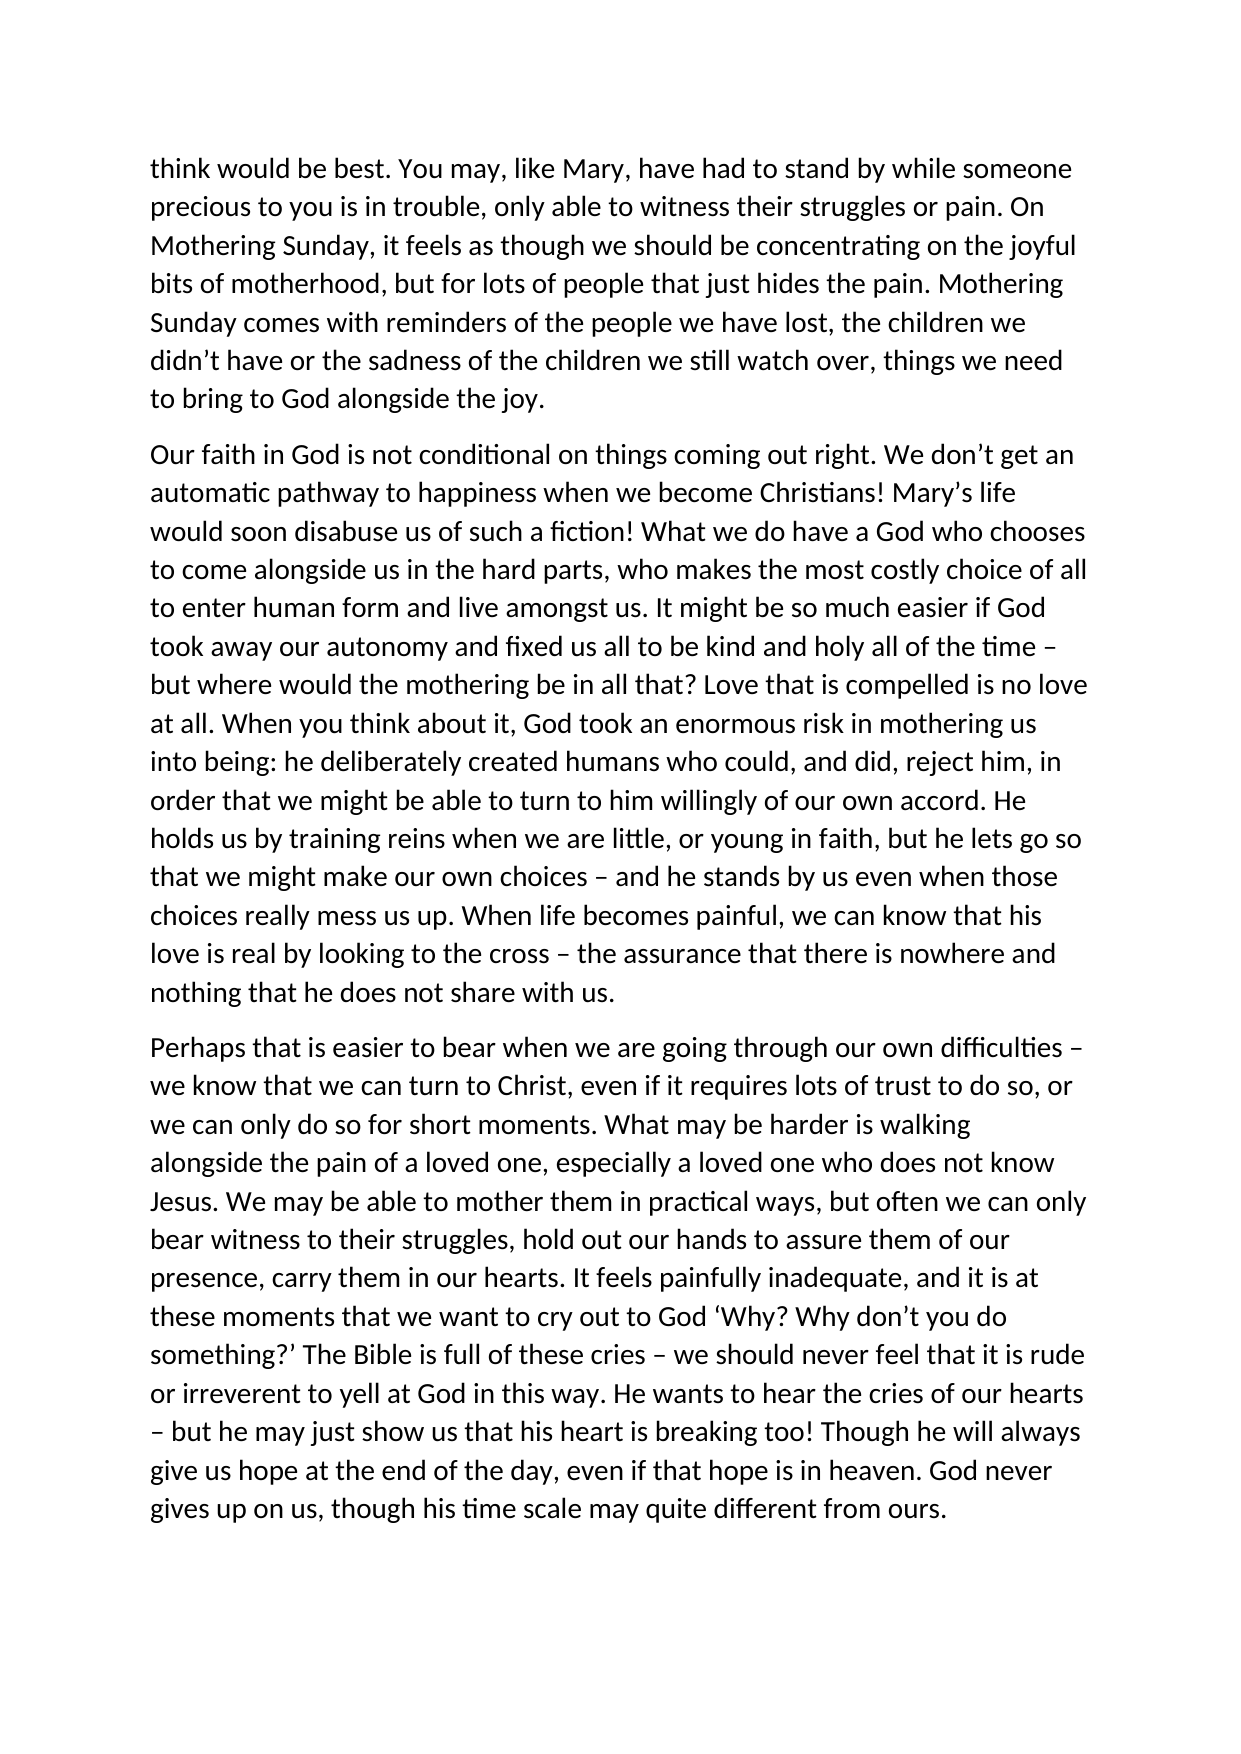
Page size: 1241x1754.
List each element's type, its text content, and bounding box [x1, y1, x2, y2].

text Perhaps that is easier to bear when we are going through our own difficulties – we know that we can turn to Christ, even if it requires lots of trust to do so, or we can only do so for short moments. What may be harder is walking alongside the pain of a loved one, especially a loved one who does not know Jesus. We may be able to mother them in practical ways, but often we can only bear witness to their struggles, hold out our hands to assure them of our presence, carry them in our hearts. It feels painfully inadequate, and it is at these moments that we want to cry out to God ‘Why? Why don’t you do something?’ The Bible is full of these cries – we should never feel that it is rude or irreverent to yell at God in this way. He wants to hear the cries of our hearts – but he may just show us that his heart is breaking too! Though he will always give us hope at the end of the day, even if that hope is in heaven. God never gives up on us, though his time scale may quite different from ours. [150, 1029, 1090, 1526]
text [150, 150, 1090, 416]
text Our faith in God is not conditional on things coming out right. We don’t get an automatic pathway to happiness when we become Christians! Mary’s life would soon disabuse us of such a fiction! What we do have a God who chooses to come alongside us in the hard parts, who makes the most costly choice of all to enter human form and live amongst us. It might be so much easier if God took away our autonomy and fixed us all to be kind and holy all of the time – but where would the mothering be in all that? Love that is compelled is no love at all. When you think about it, God took an enormous risk in mothering us into being: he deliberately created humans who could, and did, reject him, in order that we might be able to turn to him willingly of our own accord. He holds us by training reins when we are little, or young in faith, but he lets go so that we might make our own choices – and he stands by us even when those choices really mess us up. When life becomes painful, we can know that his love is real by looking to the cross – the assurance that there is nowhere and nothing that he does not share with us. [150, 436, 1090, 1009]
